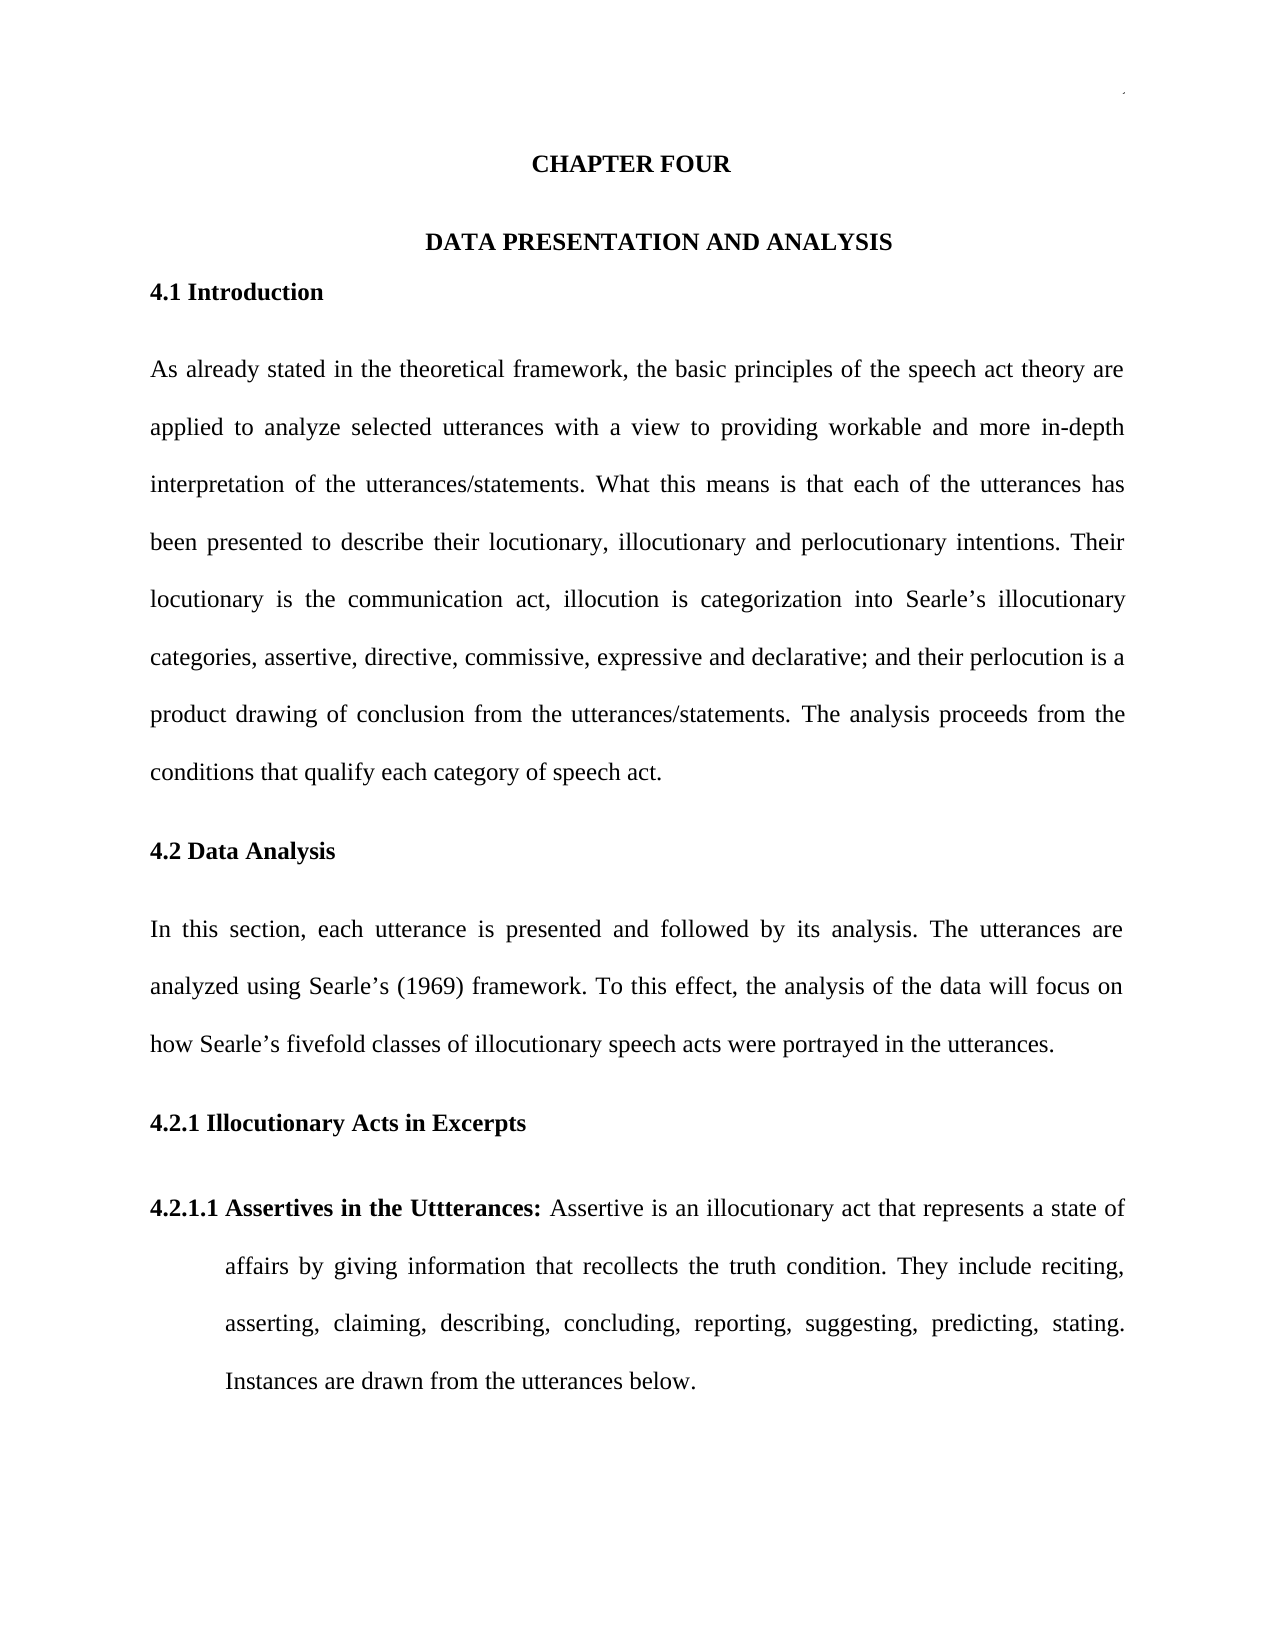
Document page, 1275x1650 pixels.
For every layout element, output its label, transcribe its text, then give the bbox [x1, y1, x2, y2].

list Assertives in the Uttterances: Assertive is an illocutionary act that represents a state of affairs by giving information that recollects the truth condition. They include reciting, asserting, claiming, describing, concluding, reporting, suggesting, predicting, stating. Instances are drawn from the utterances below. [150, 1193, 1125, 1395]
subtitle Illocutionary Acts in Excerpts [150, 1108, 1194, 1136]
subtitle CHAPTER FOUR [127, 149, 1135, 177]
text In this section, each utterance is presented and followed by its analysis. The utterances are analyzed using Searle’s (1969) framework. To this effect, the analysis of the data will focus on how Searle’s fivefold classes of illocutionary speech acts were portrayed in the utterances. [150, 914, 1125, 1057]
subtitle Data Analysis [150, 836, 1194, 865]
text DATA PRESENTATION AND ANALYSIS [127, 227, 1191, 256]
subtitle Introduction [150, 277, 1194, 306]
text As already stated in the theoretical framework, the basic principles of the speech act theory are applied to analyze selected utterances with a view to providing workable and more in-depth interpretation of the utterances/statements. What this means is that each of the utterances has been presented to describe their locutionary, illocutionary and perlocutionary intentions. Their locutionary is the communication act, illocution is categorization into Searle’s illocutionary categories, assertive, directive, commissive, expressive and declarative; and their perlocution is a product drawing of conclusion from the utterances/statements. The analysis proceeds from the conditions that qualify each category of speech act. [150, 354, 1126, 786]
